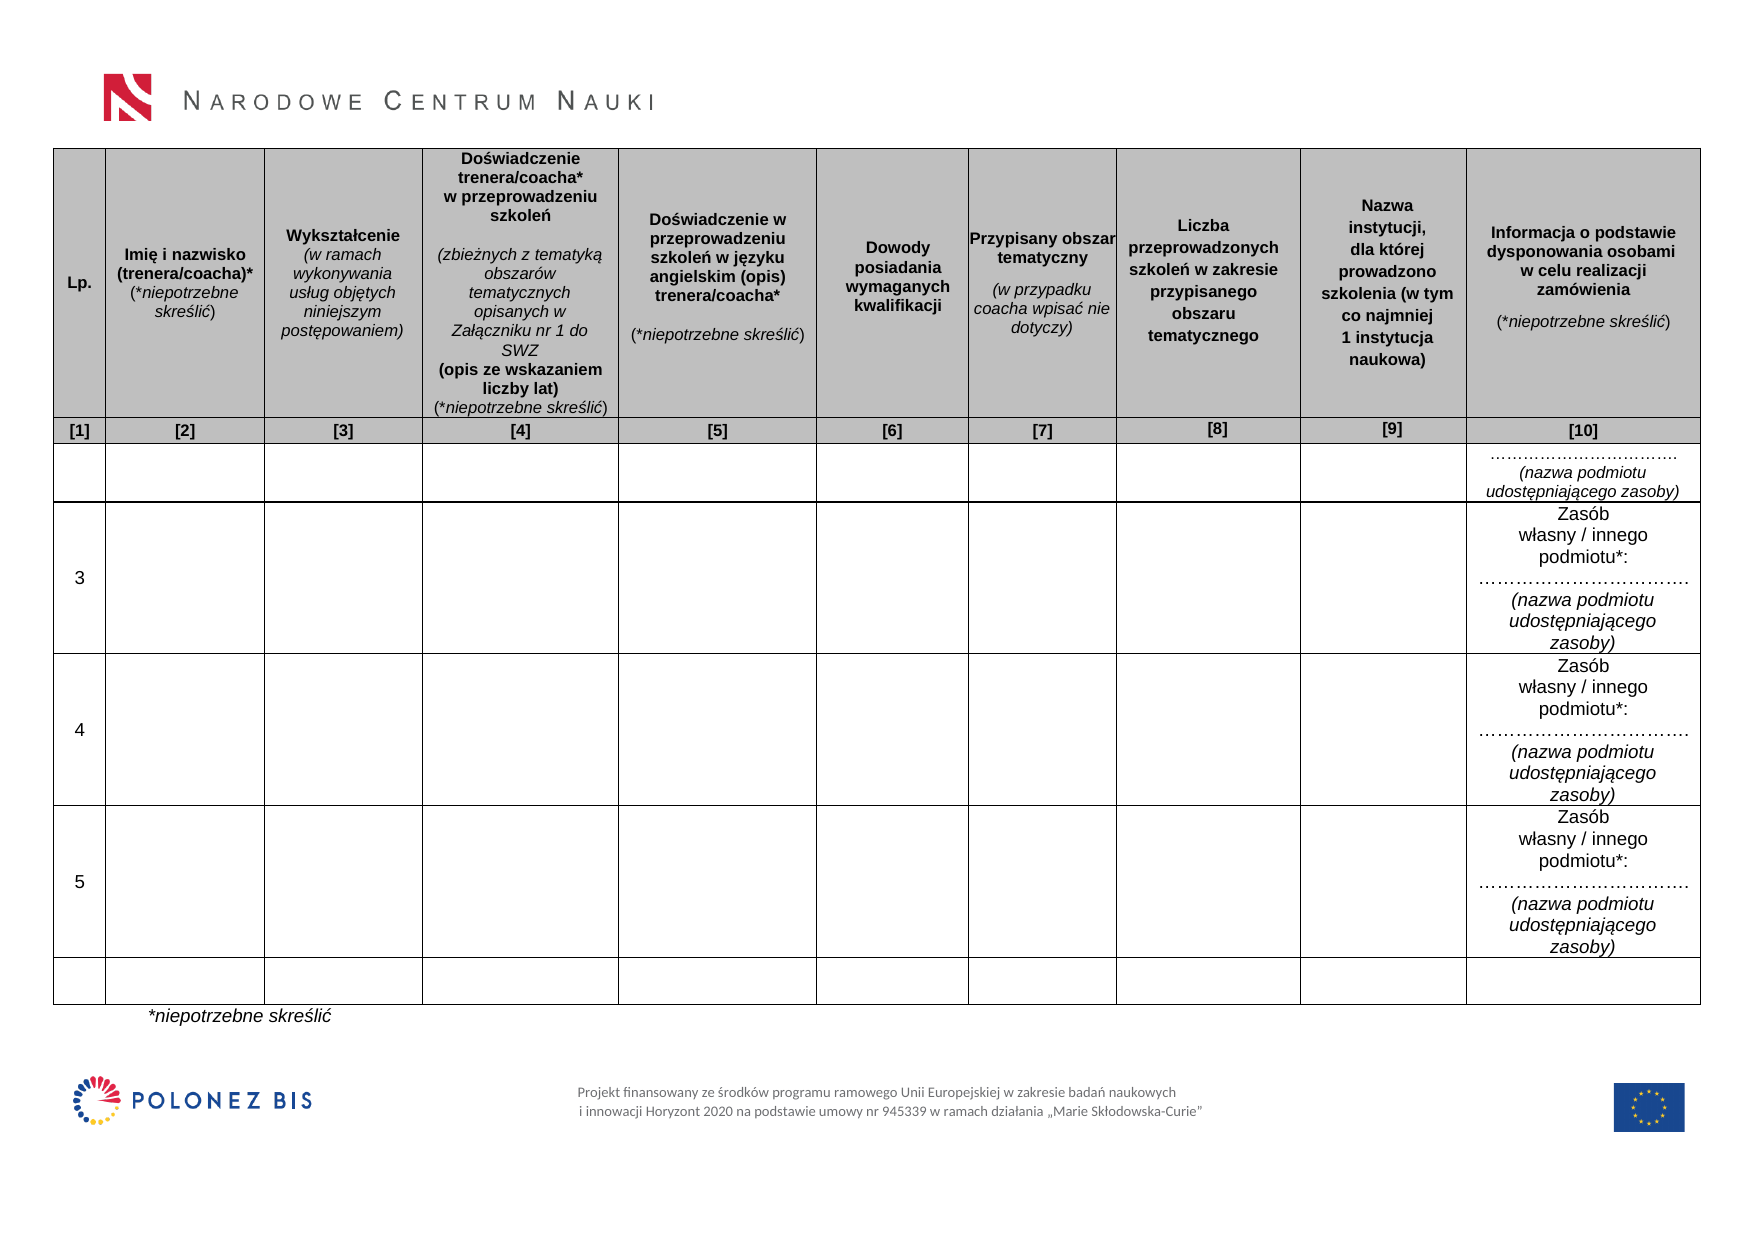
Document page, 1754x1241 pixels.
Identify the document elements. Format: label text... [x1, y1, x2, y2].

table_cell [1301, 654, 1466, 805]
table_cell [969, 503, 1116, 653]
table_cell [265, 503, 422, 653]
table_cell [10] [1467, 418, 1700, 443]
table_cell [106, 806, 264, 957]
table_cell [817, 503, 968, 653]
picture [1613, 1083, 1685, 1132]
table_cell [619, 444, 816, 501]
table_header Nazwa instytucji, dla której prowadzono szkolenia (w tym co najmniej 1 instytucja naukowa) [1301, 149, 1466, 417]
table_header Wykształcenie (w ramach wykonywania usług objętych niniejszym postępowaniem) [265, 149, 422, 417]
table_header Dowody posiadania wymaganych kwalifikacji [817, 149, 968, 417]
table_cell [969, 958, 1116, 1004]
table_cell [619, 503, 816, 653]
table_cell [1117, 958, 1300, 1004]
table_cell [106, 444, 264, 501]
table_cell [2] [106, 418, 264, 443]
table_cell [817, 806, 968, 957]
table_cell [265, 654, 422, 805]
table_cell Zasób własny / innego podmiotu*: ……………………………. (nazwa podmiotu udostępniającego zasoby) [1467, 806, 1700, 957]
table_cell [619, 806, 816, 957]
table_cell [1117, 654, 1300, 805]
table_cell 5 [54, 806, 105, 957]
table_cell [5] [619, 418, 816, 443]
table_cell [265, 806, 422, 957]
table_cell [1117, 806, 1300, 957]
table_cell [7] [969, 418, 1116, 443]
table_header Przypisany obszar tematyczny (w przypadku coacha wpisać nie dotyczy) [969, 149, 1116, 417]
table_cell [969, 654, 1116, 805]
table_cell [619, 958, 816, 1004]
table_cell [969, 444, 1116, 501]
table_cell 4 [54, 654, 105, 805]
table_cell [265, 958, 422, 1004]
table_cell [106, 654, 264, 805]
table_cell [423, 958, 618, 1004]
table_cell [4] [423, 418, 618, 443]
table_cell [9] [1301, 418, 1466, 443]
table_cell [54, 958, 105, 1004]
table_cell [6] [817, 418, 968, 443]
table_cell 3 [54, 503, 105, 653]
table_header Liczba przeprowadzonych szkoleń w zakresie przypisanego obszaru tematycznego [1117, 149, 1300, 417]
table_cell [1301, 503, 1466, 653]
table_cell Zasób własny / innego podmiotu*: ……………………………. (nazwa podmiotu udostępniającego zasoby) [1467, 654, 1700, 805]
table_cell Zasób własny / innego podmiotu*: ……………………………. (nazwa podmiotu udostępniającego zasoby) [1467, 444, 1700, 501]
table_header Doświadczenie trenera/coacha* w przeprowadzeniu szkoleń (zbieżnych z tematyką obszarów tematycznych opisanych w Załączniku nr 1 do SWZ (opis ze wskazaniem liczby lat) (*niepotrzebne skreślić) [423, 149, 618, 417]
table_cell [1117, 503, 1300, 653]
table_cell 2 [54, 444, 105, 501]
table_header Informacja o podstawie dysponowania osobami w celu realizacji zamówienia (*niepotrzebne skreślić) [1467, 149, 1700, 417]
table_header Doświadczenie w przeprowadzeniu szkoleń w języku angielskim (opis) trenera/coacha* (*niepotrzebne skreślić) [619, 149, 816, 417]
table_cell [1] [54, 418, 105, 443]
table_cell [1467, 958, 1700, 1004]
table_cell [423, 503, 618, 653]
table_cell [265, 444, 422, 501]
table_cell [423, 806, 618, 957]
table_cell [423, 444, 618, 501]
table_cell [619, 654, 816, 805]
table_cell [1301, 444, 1466, 501]
table_cell [106, 503, 264, 653]
table_cell [1117, 444, 1300, 501]
table_cell [3] [265, 418, 422, 443]
table_cell [817, 958, 968, 1004]
text *niepotrzebne skreślić [148, 1005, 1606, 1027]
table_cell [8] [1117, 418, 1300, 443]
table_cell [106, 958, 264, 1004]
table_header Lp. [54, 149, 105, 417]
table_cell [1301, 806, 1466, 957]
table_cell [1301, 958, 1466, 1004]
table_cell [817, 444, 968, 501]
table_cell Zasób własny / innego podmiotu*: ……………………………. (nazwa podmiotu udostępniającego zasoby) [1467, 503, 1700, 653]
table_cell [969, 806, 1116, 957]
table_cell [817, 654, 968, 805]
table_header Imię i nazwisko (trenera/coacha)* (*niepotrzebne skreślić) [106, 149, 264, 417]
table_cell [423, 654, 618, 805]
